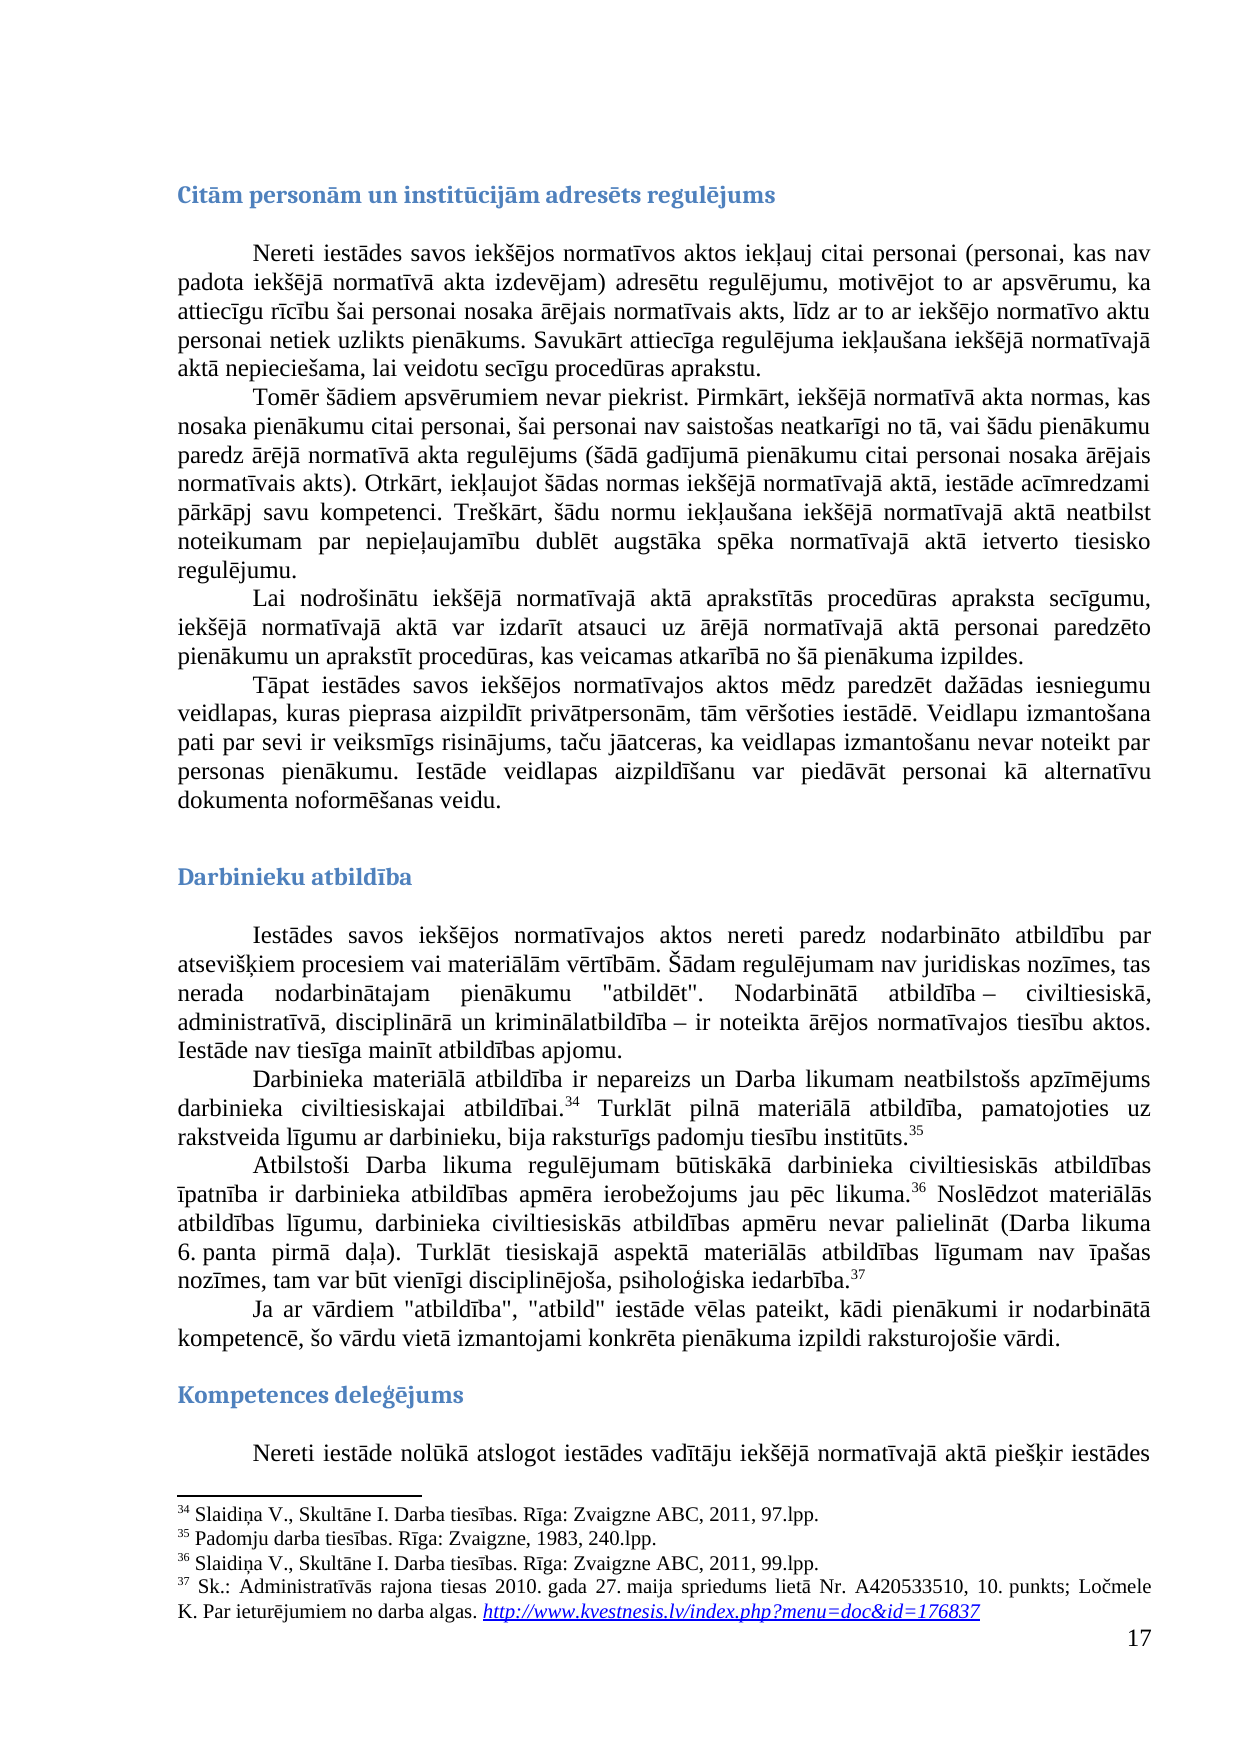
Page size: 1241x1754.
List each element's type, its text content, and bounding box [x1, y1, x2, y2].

text Lai nodrošinātu iekšējā normatīvajā aktā aprakstītās procedūras apraksta secīgumu, iekšējā normatīvajā aktā var izdarīt atsauci uz ārējā normatīvajā aktā personai paredzēto pienākumu un aprakstīt procedūras, kas veicamas atkarībā no šā pienākuma izpildes. [177, 583, 1152, 670]
text Darbinieka materiālā atbildība ir nepareizs un Darba likumam neatbilstošs apzīmējums darbinieka civiltiesiskajai atbildībai. Turklāt pilnā materiālā atbildība, pamatojoties uz rakstveida līgumu ar darbinieku, bija raksturīgs padomju tiesību institūts. [177, 1064, 1152, 1151]
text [177, 1438, 1152, 1467]
subtitle Kompetences deleģējums [177, 1381, 1152, 1409]
text Ja ar vārdiem "atbildība", "atbild" iestāde vēlas pateikt, kādi pienākumi ir nodarbinātā kompetencē, šo vārdu vietā izmantojami konkrēta pienākuma izpildi raksturojošie vārdi. [177, 1294, 1152, 1352]
text Tomēr šādiem apsvērumiem nevar piekrist. Pirmkārt, iekšējā normatīvā akta normas, kas nosaka pienākumu citai personai, šai personai nav saistošas neatkarīgi no tā, vai šādu pienākumu paredz ārējā normatīvā akta regulējums (šādā gadījumā pienākumu citai personai nosaka ārējais normatīvais akts). Otrkārt, iekļaujot šādas normas iekšējā normatīvajā aktā, iestāde acīmredzami pārkāpj savu kompetenci. Treškārt, šādu normu iekļaušana iekšējā normatīvajā aktā neatbilst noteikumam par nepieļaujamību dublēt augstāka spēka normatīvajā aktā ietverto tiesisko regulējumu. [177, 382, 1152, 583]
text Iestādes savos iekšējos normatīvajos aktos nereti paredz nodarbināto atbildību par atsevišķiem procesiem vai materiālām vērtībām. Šādam regulējumam nav juridiskas nozīmes, tas nerada nodarbinātajam pienākumu "atbildēt". Nodarbinātā atbildība – civiltiesiskā, administratīvā, disciplinārā un kriminālatbildība – ir noteikta ārējos normatīvajos tiesību aktos. Iestāde nav tiesīga mainīt atbildības apjomu. [177, 921, 1152, 1064]
subtitle Citām personām un institūcijām adresēts regulējums [177, 181, 1152, 210]
subtitle Darbinieku atbildība [177, 863, 1152, 892]
text Tāpat iestādes savos iekšējos normatīvajos aktos mēdz paredzēt dažādas iesniegumu veidlapas, kuras pieprasa aizpildīt privātpersonām, tām vēršoties iestādē. Veidlapu izmantošana pati par sevi ir veiksmīgs risinājums, taču jāatceras, ka veidlapas izmantošanu nevar noteikt par personas pienākumu. Iestāde veidlapas aizpildīšanu var piedāvāt personai kā alternatīvu dokumenta noformēšanas veidu. [177, 670, 1152, 813]
text Atbilstoši Darba likuma regulējumam būtiskākā darbinieka civiltiesiskās atbildības īpatnība ir darbinieka atbildības apmēra ierobežojums jau pēc likuma. Noslēdzot materiālās atbildības līgumu, darbinieka civiltiesiskās atbildības apmēru nevar palielināt (Darba likuma 6. panta pirmā daļa). Turklāt tiesiskajā aspektā materiālās atbildības līgumam nav īpašas nozīmes, tam var būt vienīgi disciplinējoša, psiholoģiska iedarbība. [177, 1151, 1152, 1294]
text Nereti iestādes savos iekšējos normatīvos aktos iekļauj citai personai (personai, kas nav padota iekšējā normatīvā akta izdevējam) adresētu regulējumu, motivējot to ar apsvērumu, ka attiecīgu rīcību šai personai nosaka ārējais normatīvais akts, līdz ar to ar iekšējo normatīvo aktu personai netiek uzlikts pienākums. Savukārt attiecīga regulējuma iekļaušana iekšējā normatīvajā aktā nepieciešama, lai veidotu secīgu procedūras aprakstu. [177, 238, 1152, 382]
